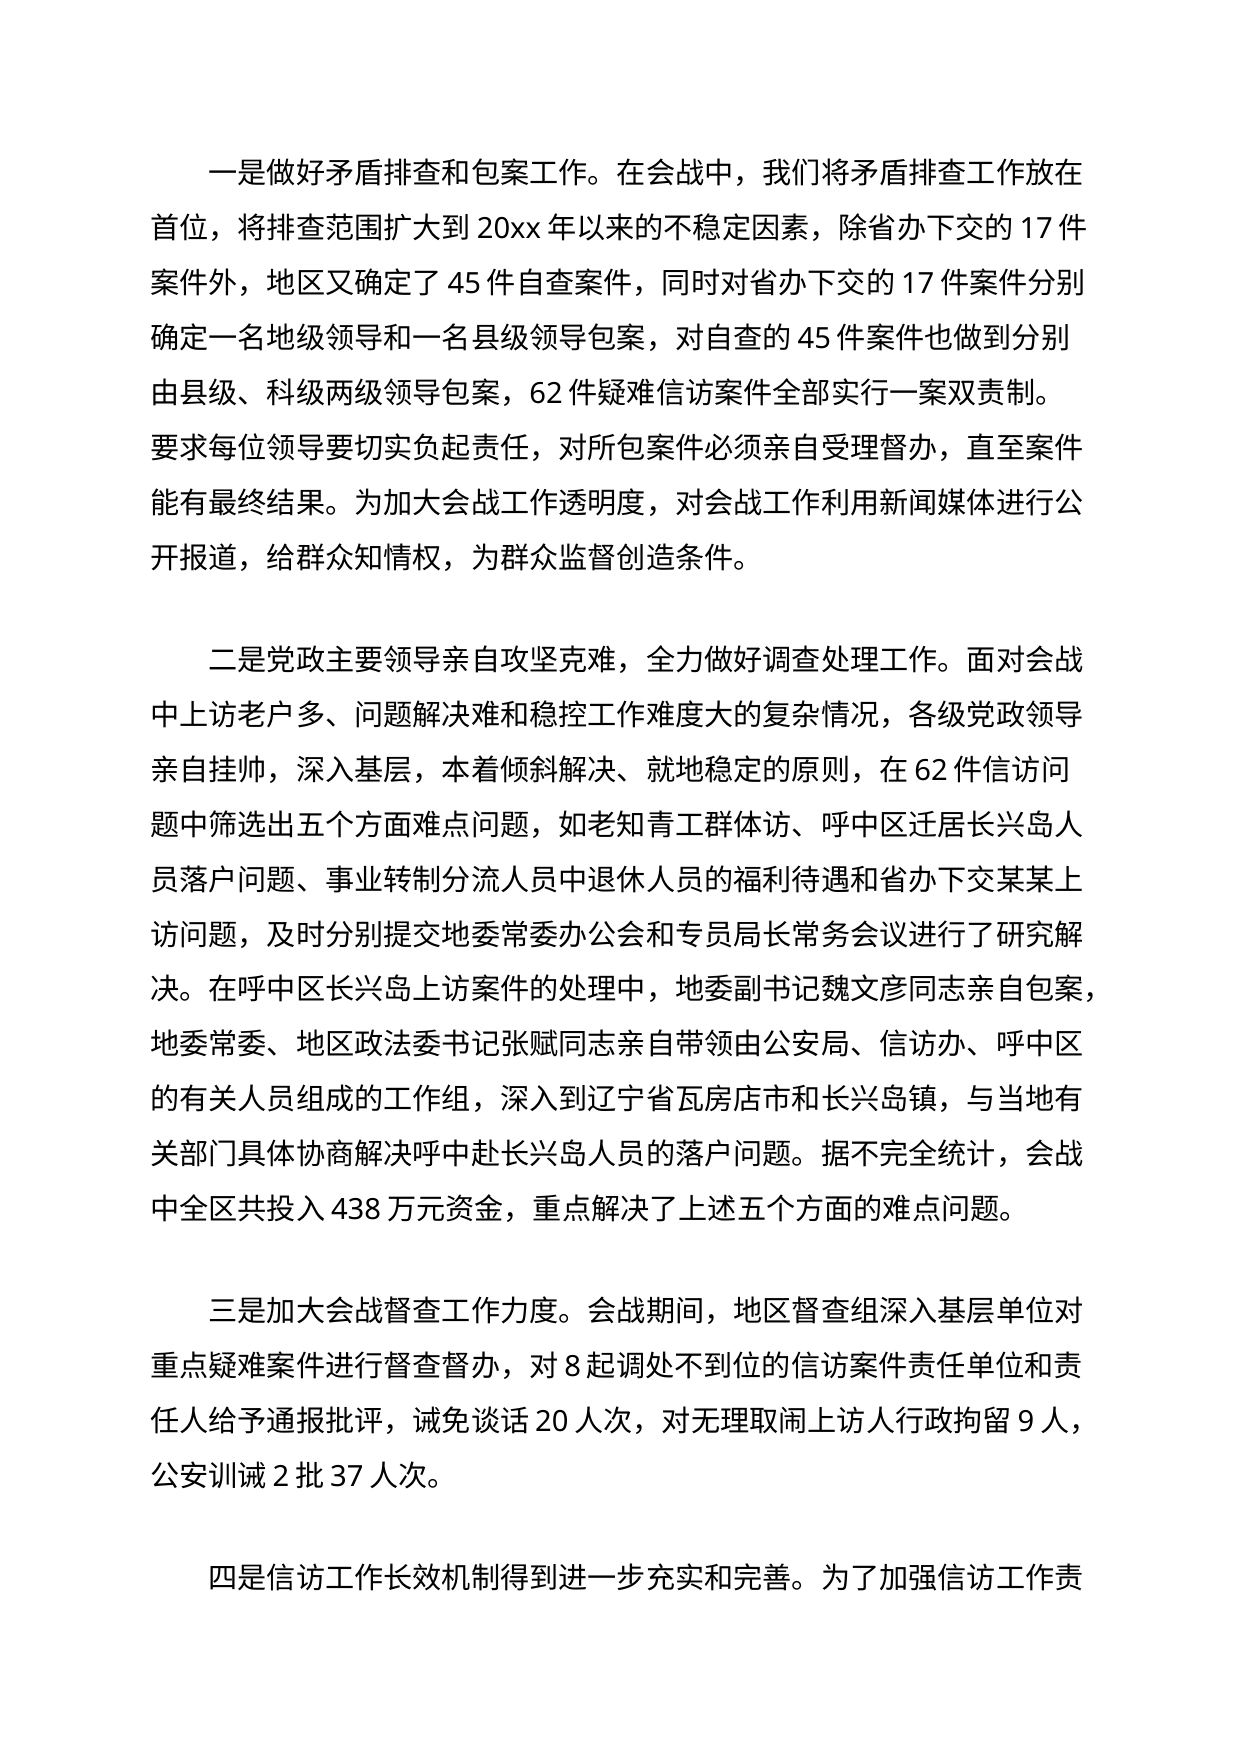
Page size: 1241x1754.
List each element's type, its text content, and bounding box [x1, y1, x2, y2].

text 一是做好矛盾排查和包案工作。在会战中，我们将矛盾排查工作放在首位，将排查范围扩大到20xx年以来的不稳定因素，除省办下交的17件案件外，地区又确定了45件自查案件，同时对省办下交的17件案件分别确定一名地级领导和一名县级领导包案，对自查的45件案件也做到分别由县级、科级两级领导包案，62件疑难信访案件全部实行一案双责制。要求每位领导要切实负起责任，对所包案件必须亲自受理督办，直至案件能有最终结果。为加大会战工作透明度，对会战工作利用新闻媒体进行公开报道，给群众知情权，为群众监督创造条件。 [150, 150, 1090, 577]
text 二是党政主要领导亲自攻坚克难，全力做好调查处理工作。面对会战中上访老户多、问题解决难和稳控工作难度大的复杂情况，各级党政领导亲自挂帅，深入基层，本着倾斜解决、就地稳定的原则，在62件信访问题中筛选出五个方面难点问题，如老知青工群体访、呼中区迁居长兴岛人员落户问题、事业转制分流人员中退休人员的福利待遇和省办下交某某上访问题，及时分别提交地委常委办公会和专员局长常务会议进行了研究解决。在呼中区长兴岛上访案件的处理中，地委副书记魏文彦同志亲自包案，地委常委、地区政法委书记张赋同志亲自带领由公安局、信访办、呼中区的有关人员组成的工作组，深入到辽宁省瓦房店市和长兴岛镇，与当地有关部门具体协商解决呼中赴长兴岛人员的落户问题。据不完全统计，会战中全区共投入438万元资金，重点解决了上述五个方面的难点问题。 [150, 636, 1090, 1228]
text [150, 1554, 1090, 1597]
text 三是加大会战督查工作力度。会战期间，地区督查组深入基层单位对重点疑难案件进行督查督办，对8起调处不到位的信访案件责任单位和责任人给予通报批评，诫免谈话20人次，对无理取闹上访人行政拘留9人，公安训诫2批37人次。 [150, 1287, 1090, 1495]
